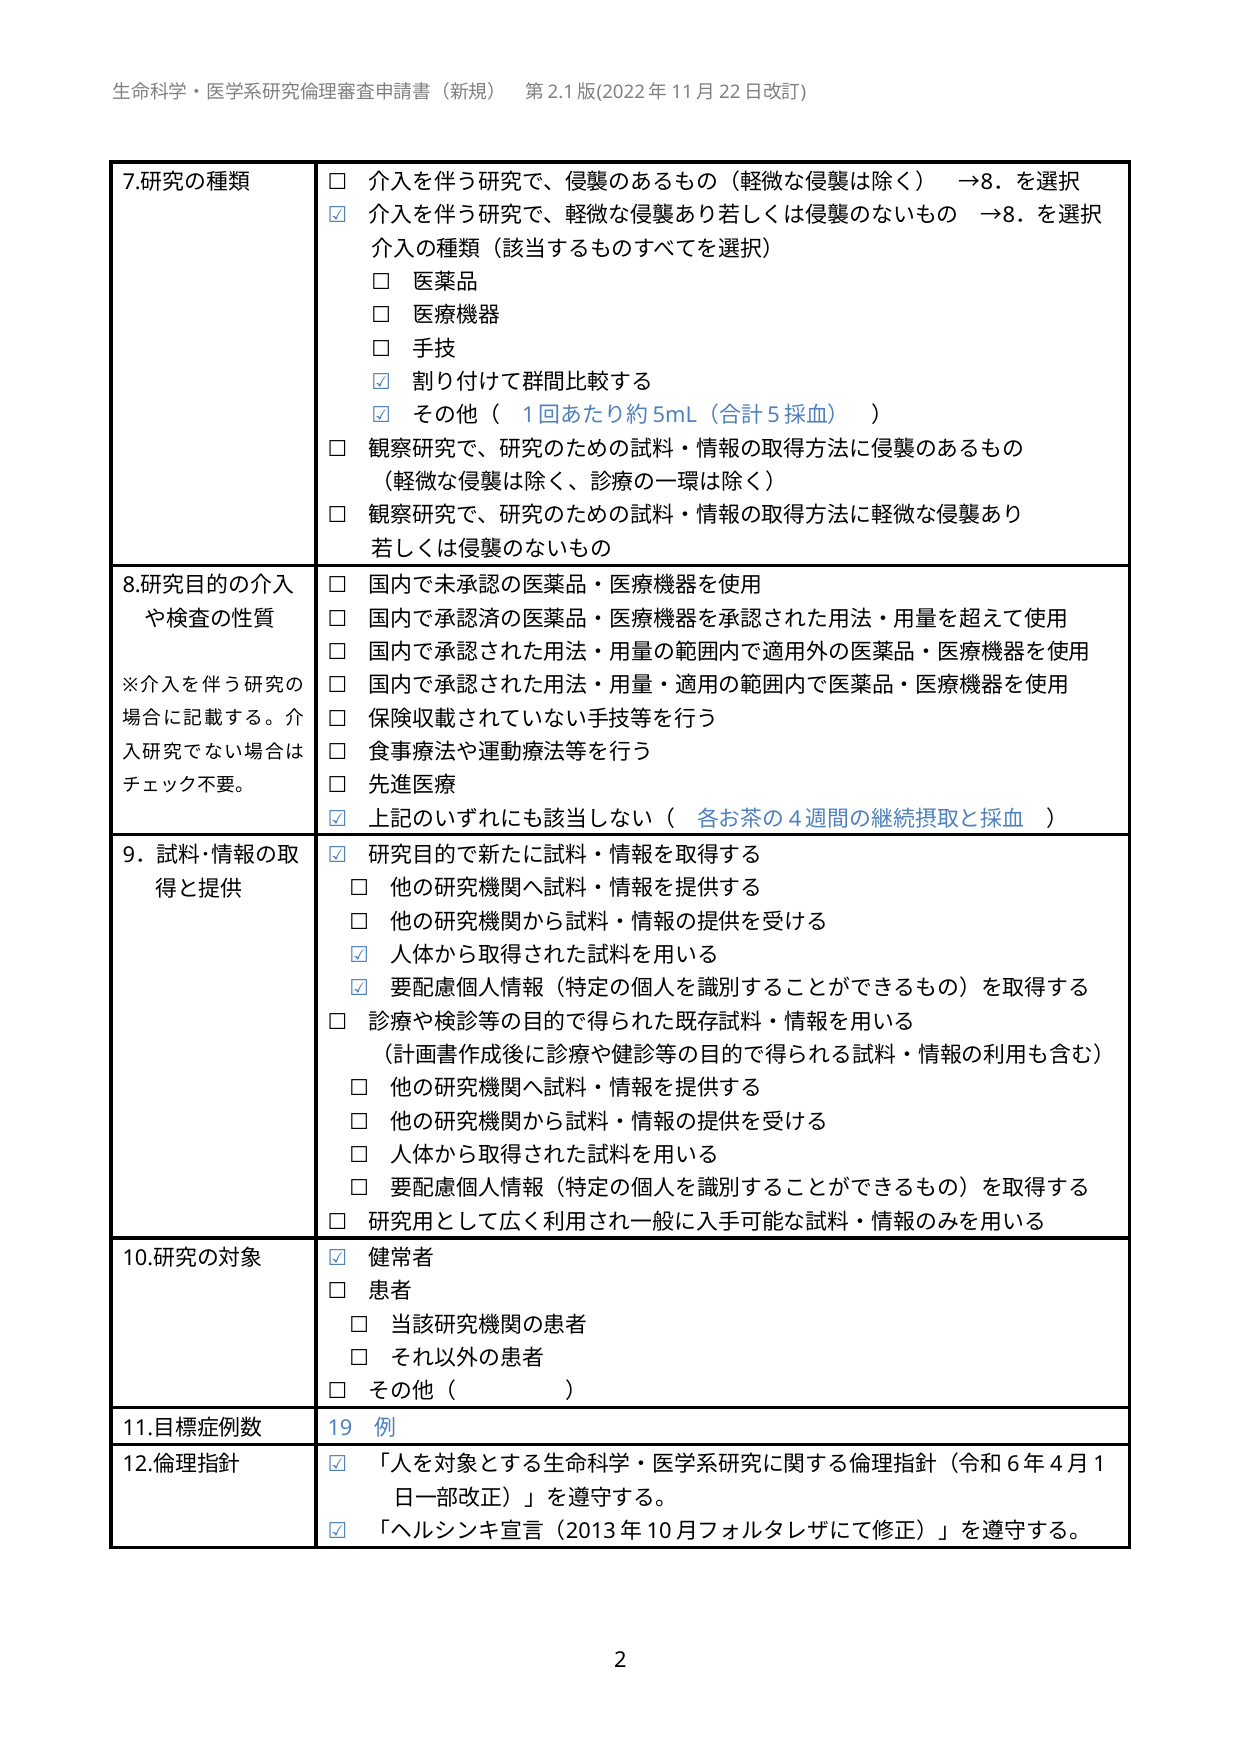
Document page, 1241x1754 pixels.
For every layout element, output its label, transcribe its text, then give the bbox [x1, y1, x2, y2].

table_header 介入を伴う研究で、侵襲のあるもの（軽微な侵襲は除く） →8．を選択 介入を伴う研究で、軽微な侵襲あり若しくは侵襲のないもの →8．を選択 介入の種類（該当するものすべてを選択） 医薬品 医療機器 手技 割り付けて群間比較する その他（ 1回あたり約5mL（合計5採血） ） 観察研究で、研究のための試料・情報の取得方法に侵襲のあるもの （軽微な侵襲は除く、診療の一環は除く） 観察研究で、研究のための試料・情報の取得方法に軽微な侵襲あり 若しくは侵襲のないもの [318, 164, 1128, 563]
table_cell 12.倫理指針 [113, 1446, 314, 1546]
table_cell 10.研究の対象 [113, 1240, 314, 1406]
table_cell 8.研究目的の介入や検査の性質 ※介入を伴う研究の 場合に記載する。介入研究でない場合はチェック不要。 [113, 567, 314, 833]
table_header 7.研究の種類 [113, 164, 314, 563]
table_cell 11.目標症例数 [113, 1409, 314, 1443]
table_cell 「人を対象とする生命科学・医学系研究に関する倫理指針（令和6年4月1日一部改正）」を遵守する。 「ヘルシンキ宣言（2013年10月フォルタレザにて修正）」を遵守する。 [318, 1446, 1128, 1546]
table_cell 健常者 患者 当該研究機関の患者 それ以外の患者 その他（ ） [318, 1240, 1128, 1406]
table_cell 研究目的で新たに試料・情報を取得する 他の研究機関へ試料・情報を提供する 他の研究機関から試料・情報の提供を受ける 人体から取得された試料を用いる 要配慮個人情報（特定の個人を識別することができるもの）を取得する 診療や検診等の目的で得られた既存試料・情報を用いる （計画書作成後に診療や健診等の目的で得られる試料・情報の利用も含む） 他の研究機関へ試料・情報を提供する 他の研究機関から試料・情報の提供を受ける 人体から取得された試料を用いる 要配慮個人情報（特定の個人を識別することができるもの）を取得する 研究用として広く利用され一般に入手可能な試料・情報のみを用いる [318, 836, 1128, 1236]
table_cell 19 例 [318, 1409, 1128, 1443]
table_cell 国内で未承認の医薬品・医療機器を使用 国内で承認済の医薬品・医療機器を承認された用法・用量を超えて使用 国内で承認された用法・用量の範囲内で適用外の医薬品・医療機器を使用 国内で承認された用法・用量・適用の範囲内で医薬品・医療機器を使用 保険収載されていない手技等を行う 食事療法や運動療法等を行う 先進医療 上記のいずれにも該当しない（ 各お茶の4週間の継続摂取と採血 ） [318, 567, 1128, 833]
table_cell 9．試料･情報の取得と提供 [113, 836, 314, 1236]
